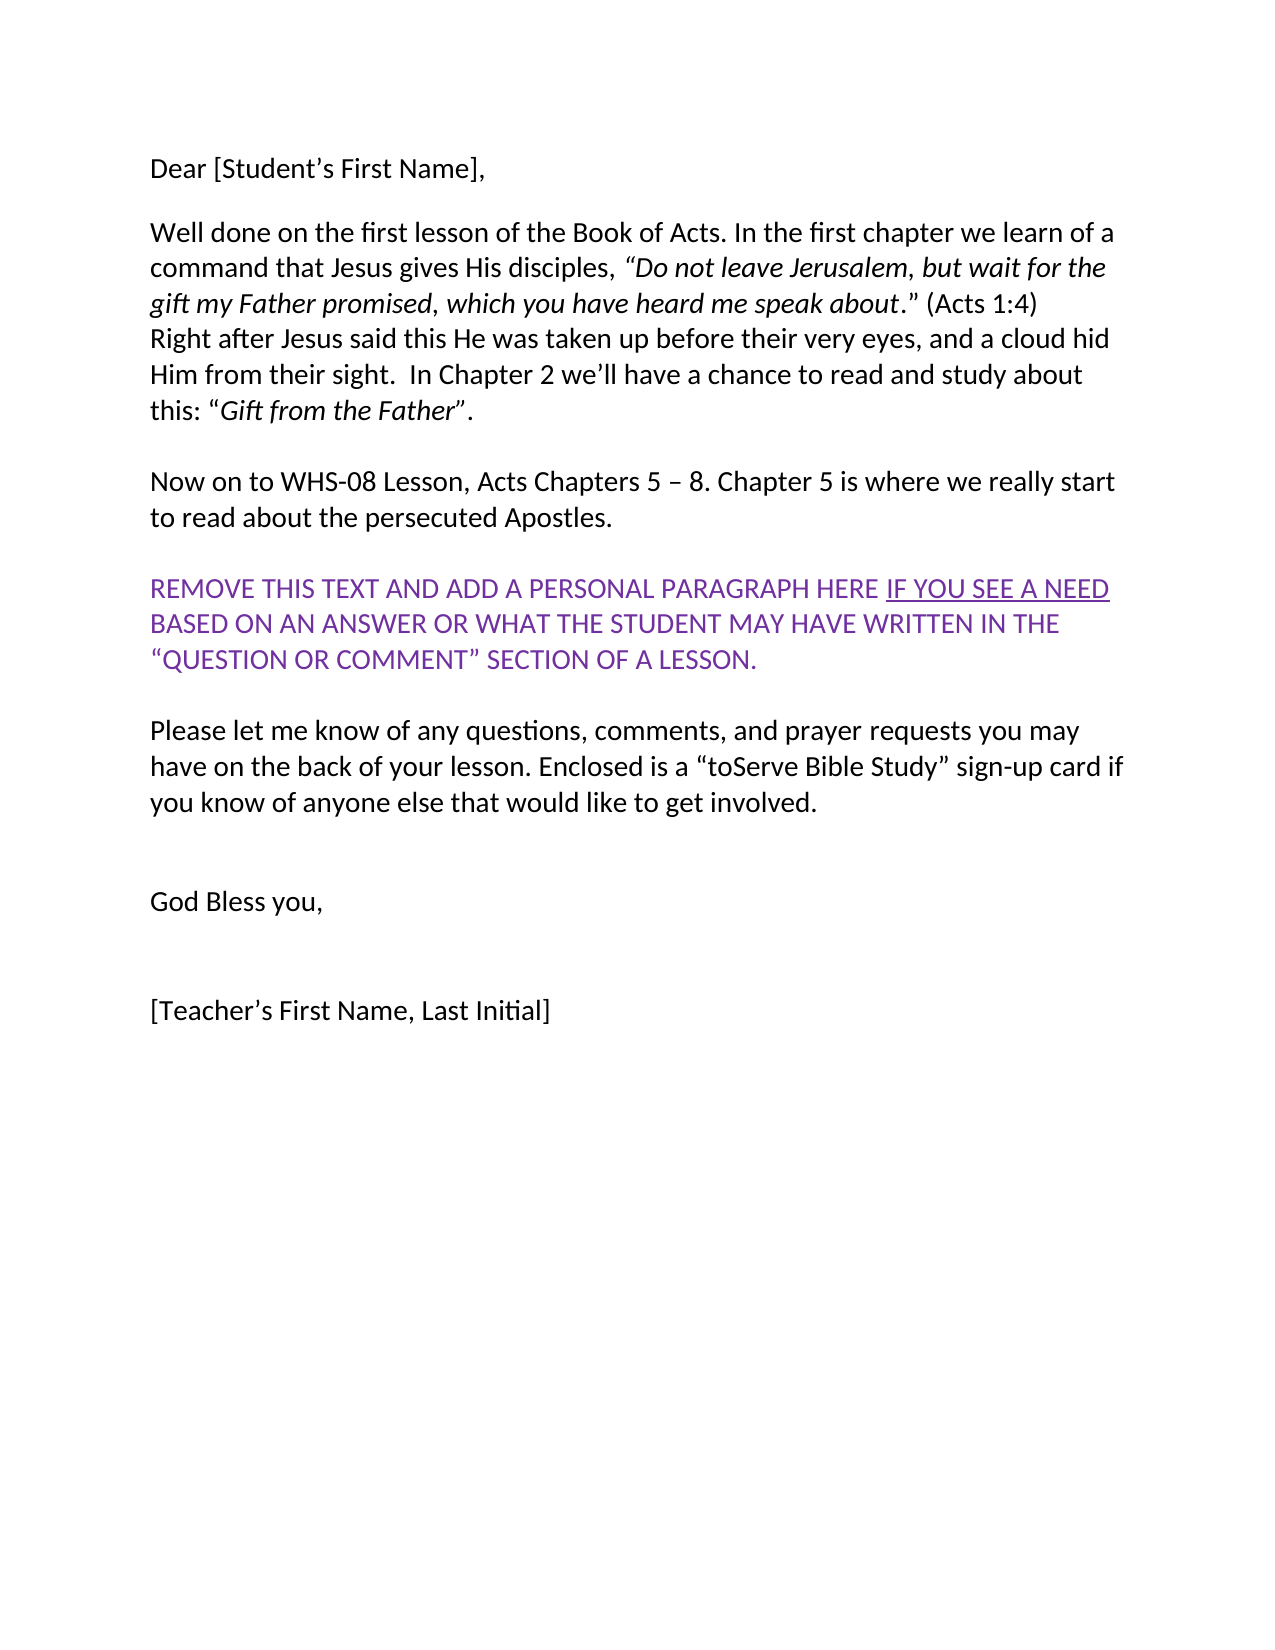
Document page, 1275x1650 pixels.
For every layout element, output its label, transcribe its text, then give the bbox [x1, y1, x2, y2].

text God Bless you, [150, 883, 1125, 918]
text Right after Jesus said this He was taken up before their very eyes, and a cloud hid Him from their sight. In Chapter 2 we’ll have a chance to read and study about this: “Gift from the Father”. [150, 321, 1125, 427]
text Dear [Student’s First Name], [150, 150, 1125, 186]
text Please let me know of any questions, comments, and prayer requests you may have on the back of your lesson. Enclosed is a “toServe Bible Study” sign-up card if you know of anyone else that would like to get involved. [150, 712, 1125, 819]
text REMOVE THIS TEXT AND ADD A PERSONAL PARAGRAPH HERE IF YOU SEE A NEED BASED ON AN ANSWER OR WHAT THE STUDENT MAY HAVE WRITTEN IN THE “QUESTION OR COMMENT” SECTION OF A LESSON. [150, 570, 1125, 677]
text [Teacher’s First Name, Last Initial] [150, 992, 1125, 1027]
text Now on to WHS-08 Lesson, Acts Chapters 5 – 8. Chapter 5 is where we really start to read about the persecuted Apostles. [150, 463, 1125, 534]
text Well done on the first lesson of the Book of Acts. In the first chapter we learn of a command that Jesus gives His disciples, “Do not leave Jerusalem, but wait for the gift my Father promised, which you have heard me speak about.” (Acts 1:4) [150, 214, 1125, 321]
